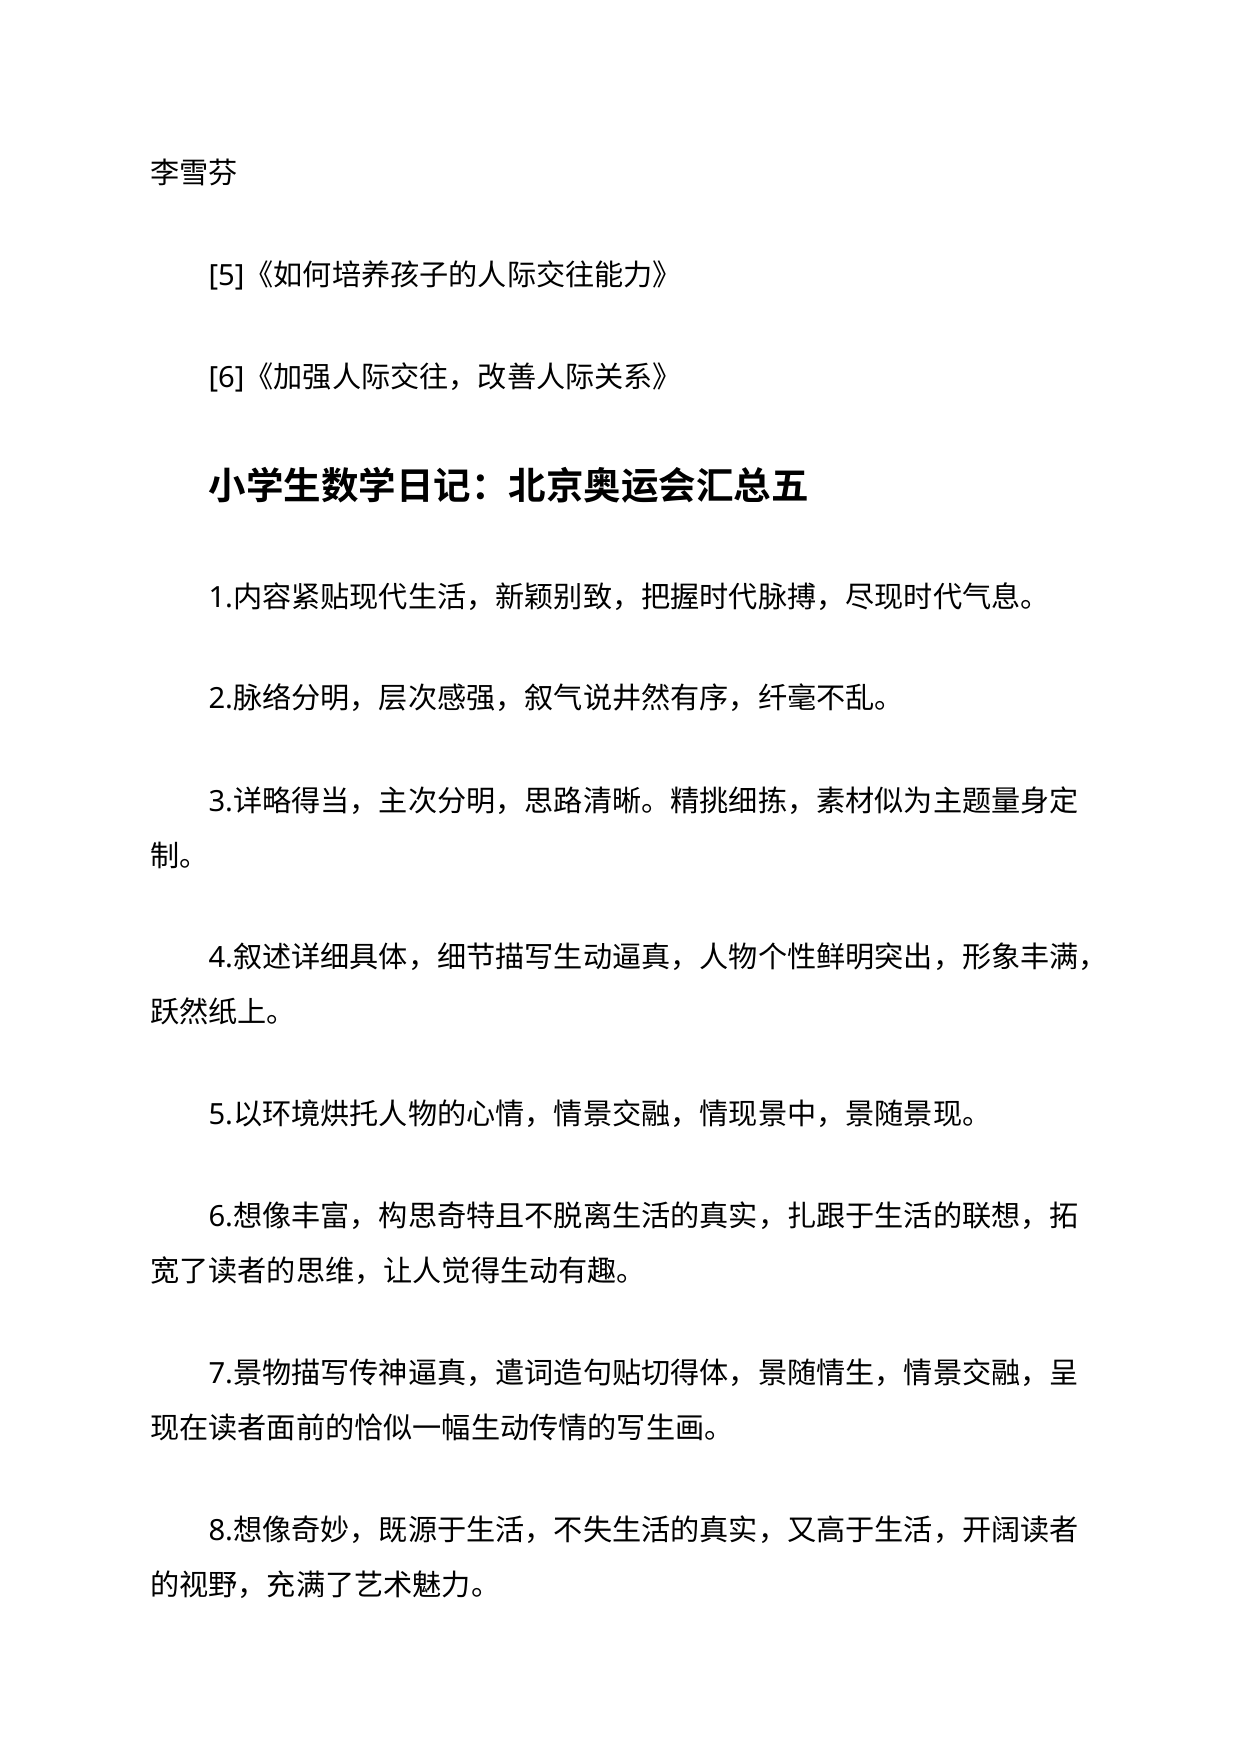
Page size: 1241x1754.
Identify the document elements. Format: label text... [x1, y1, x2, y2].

text [6]《加强人际交往，改善人际关系》 [150, 354, 1090, 396]
text 7.景物描写传神逼真，遣词造句贴切得体，景随情生，情景交融，呈现在读者面前的恰似一幅生动传情的写生画。 [150, 1349, 1090, 1447]
text 8.想像奇妙，既源于生活，不失生活的真实，又高于生活，开阔读者的视野，充满了艺术魅力。 [150, 1506, 1090, 1603]
text 小学生数学日记：北京奥运会汇总五 [150, 456, 1090, 510]
text 5.以环境烘托人物的心情，情景交融，情现景中，景随景现。 [150, 1091, 1090, 1133]
text [5]《如何培养孩子的人际交往能力》 [150, 252, 1090, 294]
text 2.脉络分明，层次感强，叙气说井然有序，纤毫不乱。 [150, 675, 1090, 717]
text 6.想像丰富，构思奇特且不脱离生活的真实，扎跟于生活的联想，拓宽了读者的思维，让人觉得生动有趣。 [150, 1193, 1090, 1290]
text 1.内容紧贴现代生活，新颖别致，把握时代脉搏，尽现时代气息。 [150, 573, 1090, 616]
text 3.详略得当，主次分明，思路清晰。精挑细拣，素材似为主题量身定制。 [150, 777, 1090, 874]
text 4.叙述详细具体，细节描写生动逼真，人物个性鲜明突出，形象丰满，跃然纸上。 [150, 934, 1090, 1031]
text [150, 150, 1090, 192]
